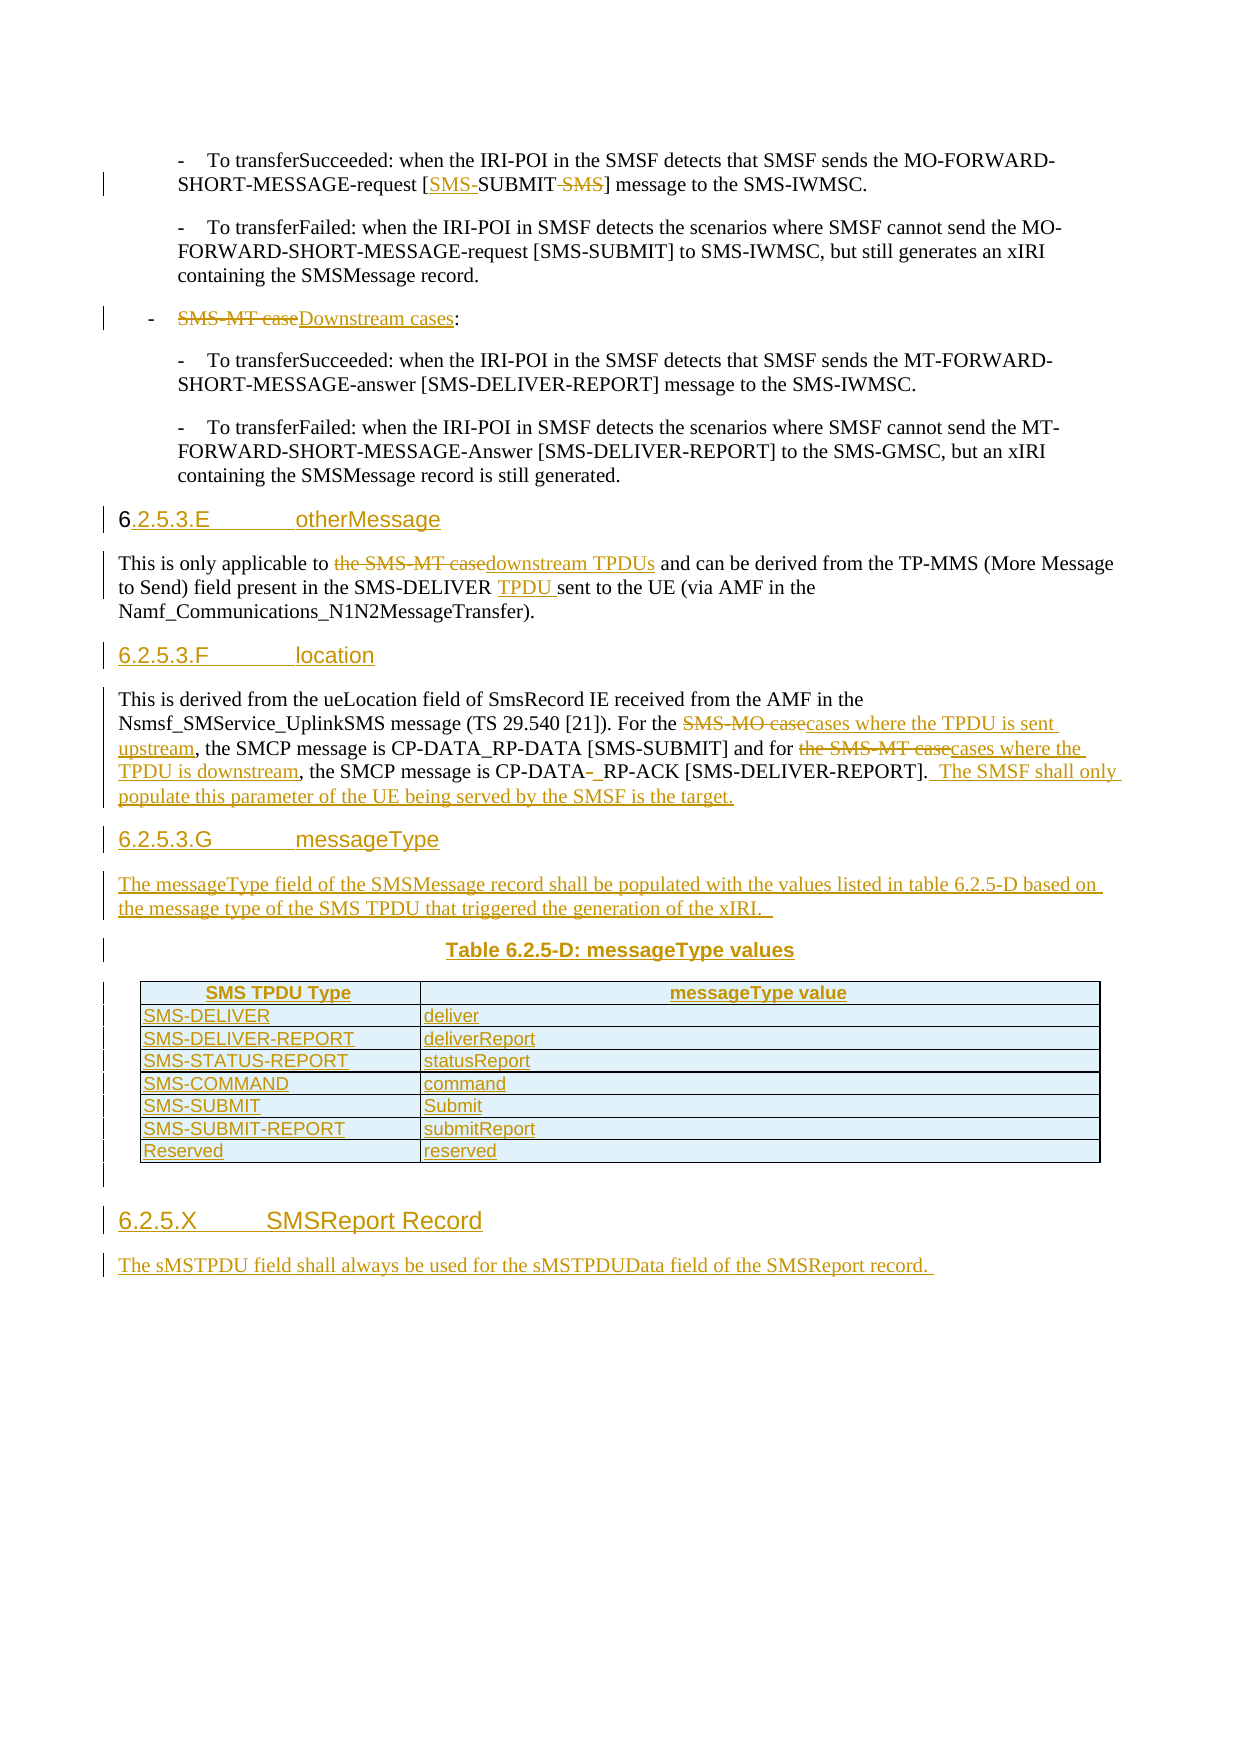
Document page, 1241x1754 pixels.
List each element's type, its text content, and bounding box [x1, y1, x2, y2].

text - To transferFailed: when the IRI-POI in SMSF detects the scenarios where SMSF cannot send the MT-FORWARD-SHORT-MESSAGE-Answer [SMS-DELIVER-REPORT] to the SMS-GMSC, but an xIRI containing the SMSMessage record is still generated. [177, 415, 1122, 487]
text - To transferSucceeded: when the IRI-POI in the SMSF detects that SMSF sends the MO-FORWARD-SHORT-MESSAGE-request [SUBMIT] message to the SMS-IWMSC. [177, 148, 1122, 196]
subtitle 6 [118, 506, 1122, 532]
text - To transferSucceeded: when the IRI-POI in the SMSF detects that SMSF sends the MT-FORWARD-SHORT-MESSAGE-answer [SMS-DELIVER-REPORT] message to the SMS-IWMSC. [177, 348, 1122, 396]
text - : [148, 306, 1122, 329]
text This is derived from the ueLocation field of SmsRecord IE received from the AMF in the Nsmsf_SMService_UplinkSMS message (TS 29.540 [21]). For the , the SMCP message is CP-DATA_RP-DATA [SMS-SUBMIT] and for , the SMCP message is CP-DATARP-ACK [SMS-DELIVER-REPORT]. [118, 687, 1122, 808]
text - To transferFailed: when the IRI-POI in SMSF detects the scenarios where SMSF cannot send the MO-FORWARD-SHORT-MESSAGE-request [SMS-SUBMIT] to SMS-IWMSC, but still generates an xIRI containing the SMSMessage record. [177, 214, 1122, 287]
text This is only applicable to and can be derived from the TP-MMS (More Message to Send) field present in the SMS-DELIVER sent to the UE (via AMF in the Namf_Communications_N1N2MessageTransfer). [118, 551, 1122, 623]
